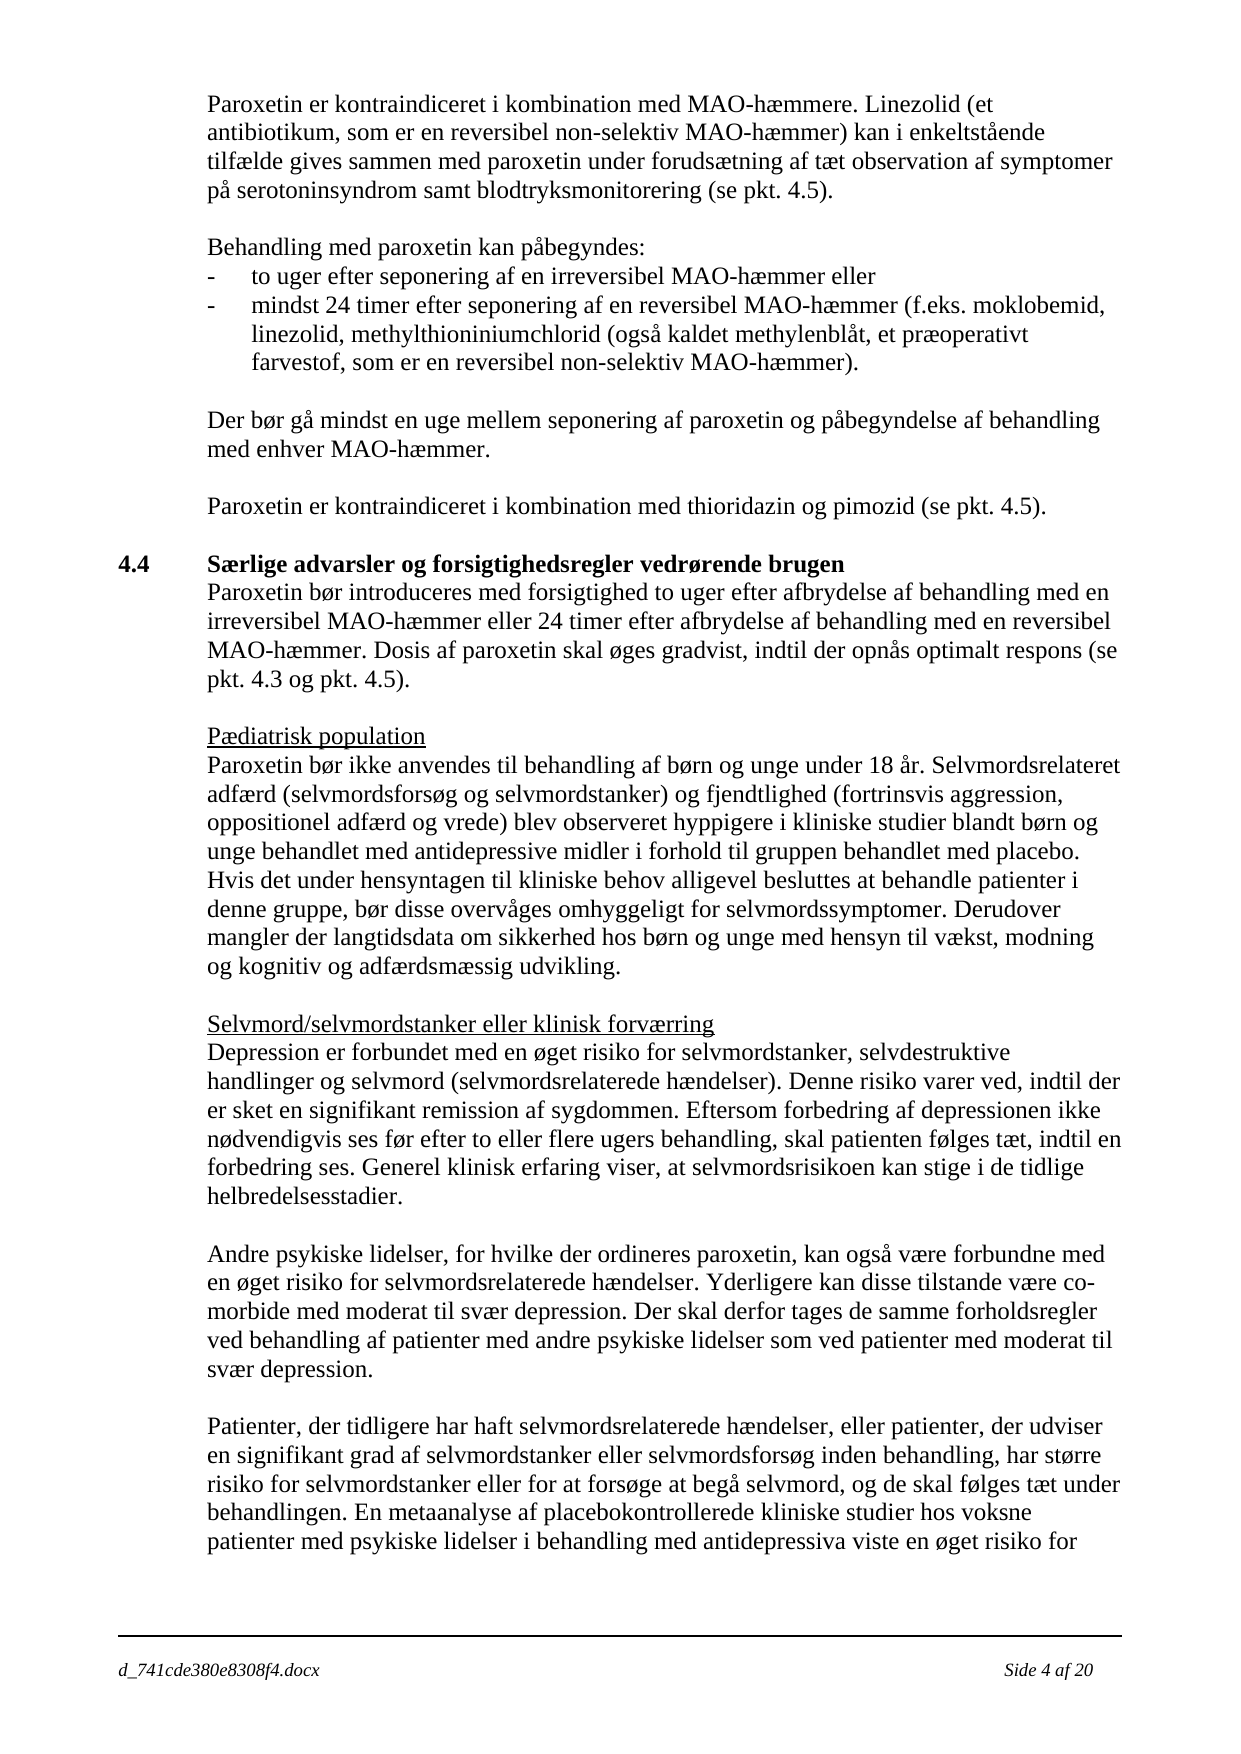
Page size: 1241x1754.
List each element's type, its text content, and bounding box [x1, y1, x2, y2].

text Behandling med paroxetin kan påbegyndes: [207, 232, 1122, 261]
text Paroxetin bør ikke anvendes til behandling af børn og unge under 18 år. Selvmordsrelateret adfærd (selvmordsforsøg og selvmordstanker) og fjendtlighed (fortrinsvis aggression, oppositionel adfærd og vrede) blev observeret hyppigere i kliniske studier blandt børn og unge behandlet med antidepressive midler i forhold til gruppen behandlet med placebo. [207, 750, 1122, 865]
text 4.4 Særlige advarsler og forsigtighedsregler vedrørende brugen [118, 549, 1122, 577]
text Paroxetin er kontraindiceret i kombination med MAO-hæmmere. Linezolid (et antibiotikum, som er en reversibel non-selektiv MAO-hæmmer) kan i enkeltstående tilfælde gives sammen med paroxetin under forudsætning af tæt observation af symptomer på serotoninsyndrom samt blodtryksmonitorering (se pkt. 4.5). [207, 89, 1122, 204]
text Paroxetin bør introduceres med forsigtighed to uger efter afbrydelse af behandling med en irreversibel MAO-hæmmer eller 24 timer efter afbrydelse af behandling med en reversibel MAO-hæmmer. Dosis af paroxetin skal øges gradvist, indtil der opnås optimalt respons (se pkt. 4.3 og pkt. 4.5). [207, 577, 1122, 692]
text Depression er forbundet med en øget risiko for selvmordstanker, selvdestruktive handlinger og selvmord (selvmordsrelaterede hændelser). Denne risiko varer ved, indtil der er sket en signifikant remission af sygdommen. Eftersom forbedring af depressionen ikke nødvendigvis ses før efter to eller flere ugers behandling, skal patienten følges tæt, indtil en forbedring ses. Generel klinisk erfaring viser, at selvmordsrisikoen kan stige i de tidlige helbredelsesstadier. [207, 1037, 1122, 1210]
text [207, 1411, 1122, 1555]
text Paroxetin er kontraindiceret i kombination med thioridazin og pimozid (se pkt. 4.5). [207, 491, 1122, 520]
text Hvis det under hensyntagen til kliniske behov alligevel besluttes at behandle patienter i denne gruppe, bør disse overvåges omhyggeligt for selvmordssymptomer. Derudover mangler der langtidsdata om sikkerhed hos børn og unge med hensyn til vækst, modning og kognitiv og adfærdsmæssig udvikling. [207, 865, 1122, 980]
list mindst 24 timer efter seponering af en reversibel MAO-hæmmer (f.eks. moklobemid, linezolid, methylthioniniumchlorid (også kaldet methylenblåt, et præoperativt farvestof, som er en reversibel non-selektiv MAO-hæmmer). [207, 290, 1122, 376]
text Selvmord/selvmordstanker eller klinisk forværring [207, 1009, 1122, 1037]
text Andre psykiske lidelser, for hvilke der ordineres paroxetin, kan også være forbundne med en øget risiko for selvmordsrelaterede hændelser. Yderligere kan disse tilstande være co-morbide med moderat til svær depression. Der skal derfor tages de samme forholdsregler ved behandling af patienter med andre psykiske lidelser som ved patienter med moderat til svær depression. [207, 1239, 1122, 1382]
text Pædiatrisk population [207, 721, 1122, 750]
text Der bør gå mindst en uge mellem seponering af paroxetin og påbegyndelse af behandling med enhver MAO-hæmmer. [207, 405, 1122, 462]
list to uger efter seponering af en irreversibel MAO-hæmmer eller [207, 261, 1122, 290]
